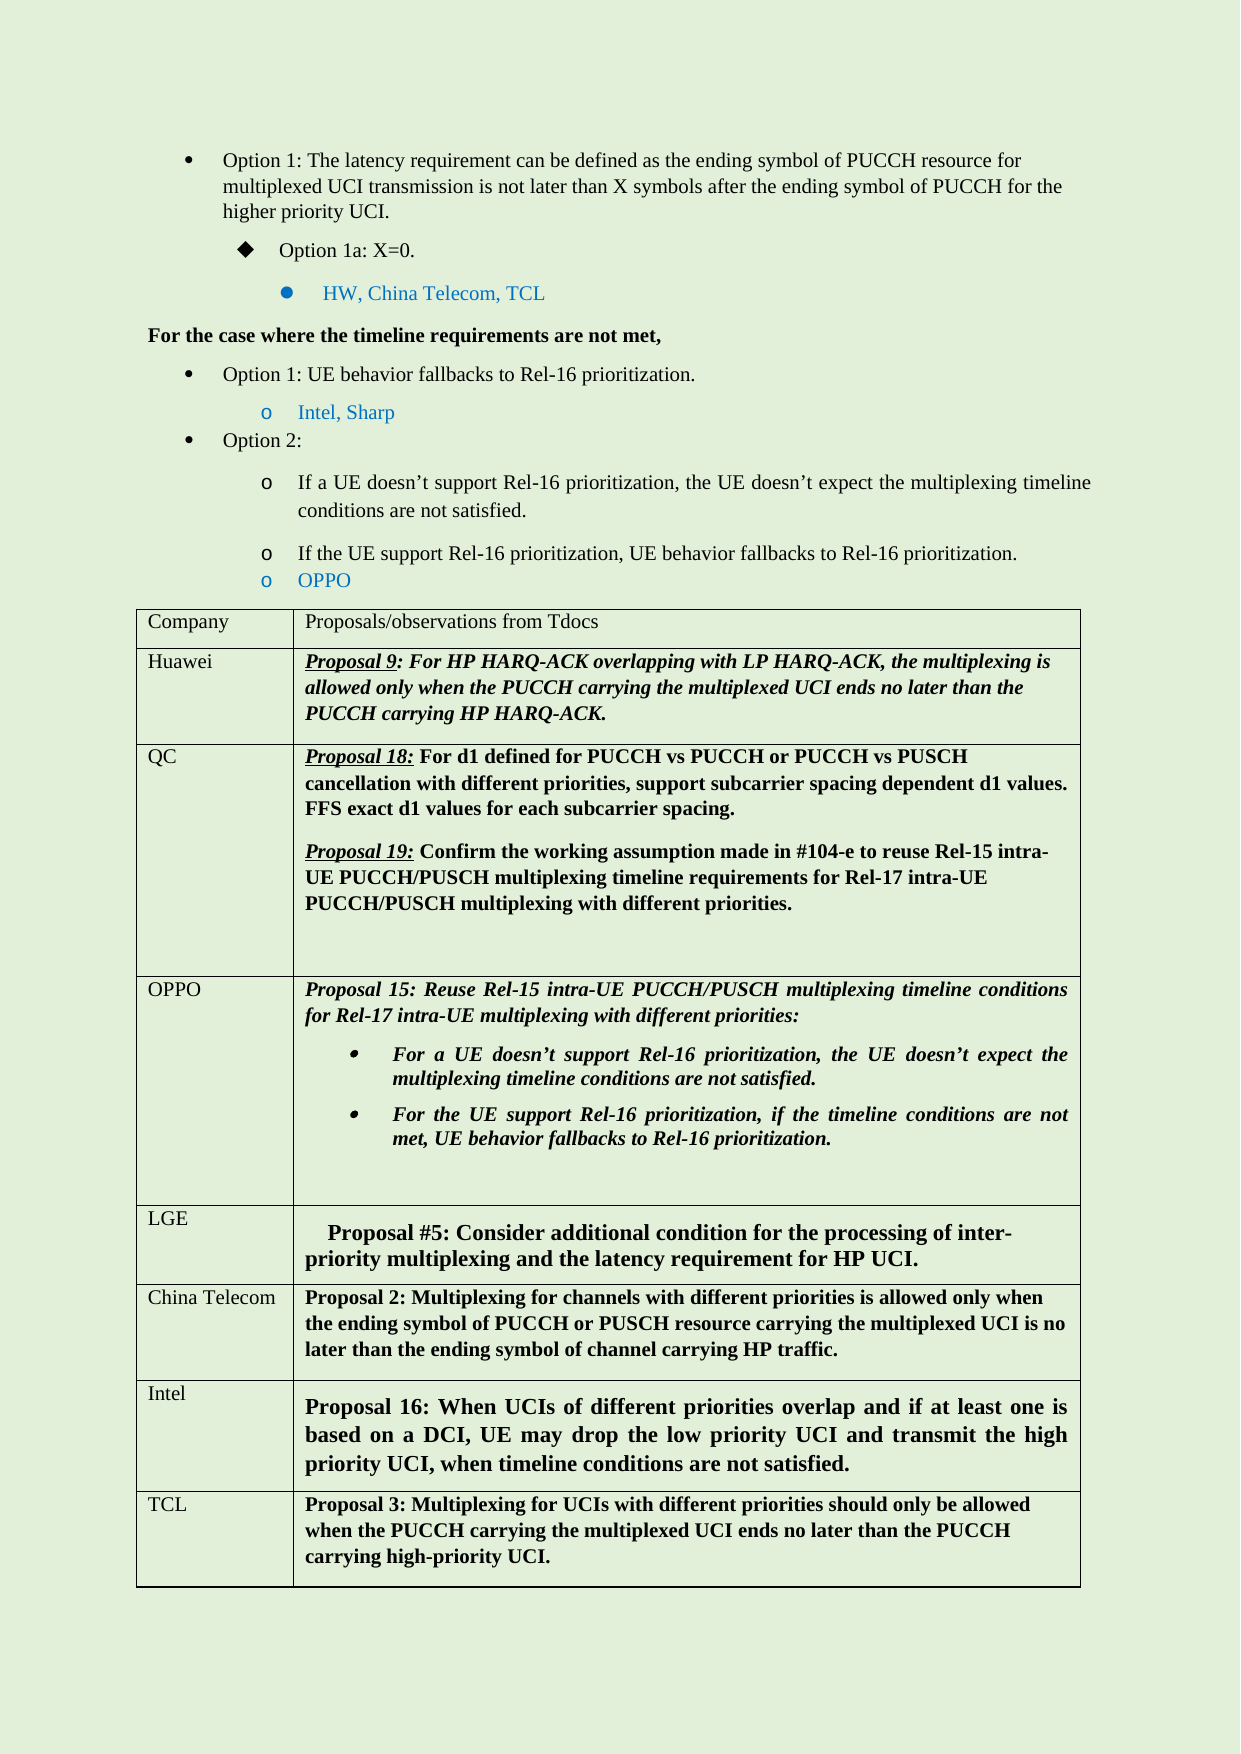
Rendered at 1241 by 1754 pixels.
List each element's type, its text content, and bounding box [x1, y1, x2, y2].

table_cell Proposal 16: When UCIs of different priorities overlap and if at least one is based on a DCI, UE may drop the low priority UCI and transmit the high priority UCI, when timeline conditions are not satisfied. [294, 1381, 1080, 1491]
list OPPO [260, 568, 1093, 594]
list Intel, Sharp [260, 400, 1093, 426]
table_cell LGE [137, 1206, 293, 1284]
table_cell Proposal 18: For d1 defined for PUCCH vs PUCCH or PUCCH vs PUSCH cancellation with different priorities, support subcarrier spacing dependent d1 values. FFS exact d1 values for each subcarrier spacing. Proposal 19: Confirm the working assumption made in #104-e to reuse Rel-15 intra-UE PUCCH/PUSCH multiplexing timeline requirements for Rel-17 intra-UE PUCCH/PUSCH multiplexing with different priorities. [294, 745, 1080, 976]
table_cell TCL [137, 1492, 293, 1586]
table_header Company [137, 610, 293, 648]
list HW, China Telecom, TCL [279, 281, 1093, 304]
text For the case where the timeline requirements are not met, [148, 323, 1093, 347]
table_cell Proposal #5: Consider additional condition for the processing of inter-priority multiplexing and the latency requirement for HP UCI. [294, 1206, 1080, 1284]
table_header Proposals/observations from Tdocs [294, 610, 1080, 648]
list Option 1: UE behavior fallbacks to Rel-16 prioritization. [185, 362, 1093, 386]
table_cell Huawei [137, 649, 293, 743]
table_cell QC [137, 745, 293, 976]
list If the UE support Rel-16 prioritization, UE behavior fallbacks to Rel-16 prioritization. [260, 541, 1093, 566]
table_cell Proposal 15: Reuse Rel-15 intra-UE PUCCH/PUSCH multiplexing timeline conditions for Rel-17 intra-UE multiplexing with different priorities: For a UE doesn’t support Rel-16 prioritization, the UE doesn’t expect the multiplexing timeline conditions are not satisfied. For the UE support Rel-16 prioritization, if the timeline conditions are not met, UE behavior fallbacks to Rel-16 prioritization. [294, 977, 1080, 1205]
table_cell Intel [137, 1381, 293, 1491]
table_cell China Telecom [137, 1285, 293, 1379]
list Option 1: The latency requirement can be defined as the ending symbol of PUCCH resource for multiplexed UCI transmission is not later than X symbols after the ending symbol of PUCCH for the higher priority UCI. [185, 148, 1093, 223]
table_cell OPPO [137, 977, 293, 1205]
list Option 1a: X=0. [235, 238, 1093, 262]
table_cell Proposal 2: Multiplexing for channels with different priorities is allowed only when the ending symbol of PUCCH or PUSCH resource carrying the multiplexed UCI is no later than the ending symbol of channel carrying HP traffic. [294, 1285, 1080, 1379]
table_cell Proposal 9: For HP HARQ-ACK overlapping with LP HARQ-ACK, the multiplexing is allowed only when the PUCCH carrying the multiplexed UCI ends no later than the PUCCH carrying HP HARQ-ACK. [294, 649, 1080, 743]
table_cell Proposal 3: Multiplexing for UCIs with different priorities should only be allowed when the PUCCH carrying the multiplexed UCI ends no later than the PUCCH carrying high-priority UCI. [294, 1492, 1080, 1586]
list If a UE doesn’t support Rel-16 prioritization, the UE doesn’t expect the multiplexing timeline conditions are not satisfied. [260, 470, 1093, 522]
list Option 2: [185, 428, 1093, 452]
